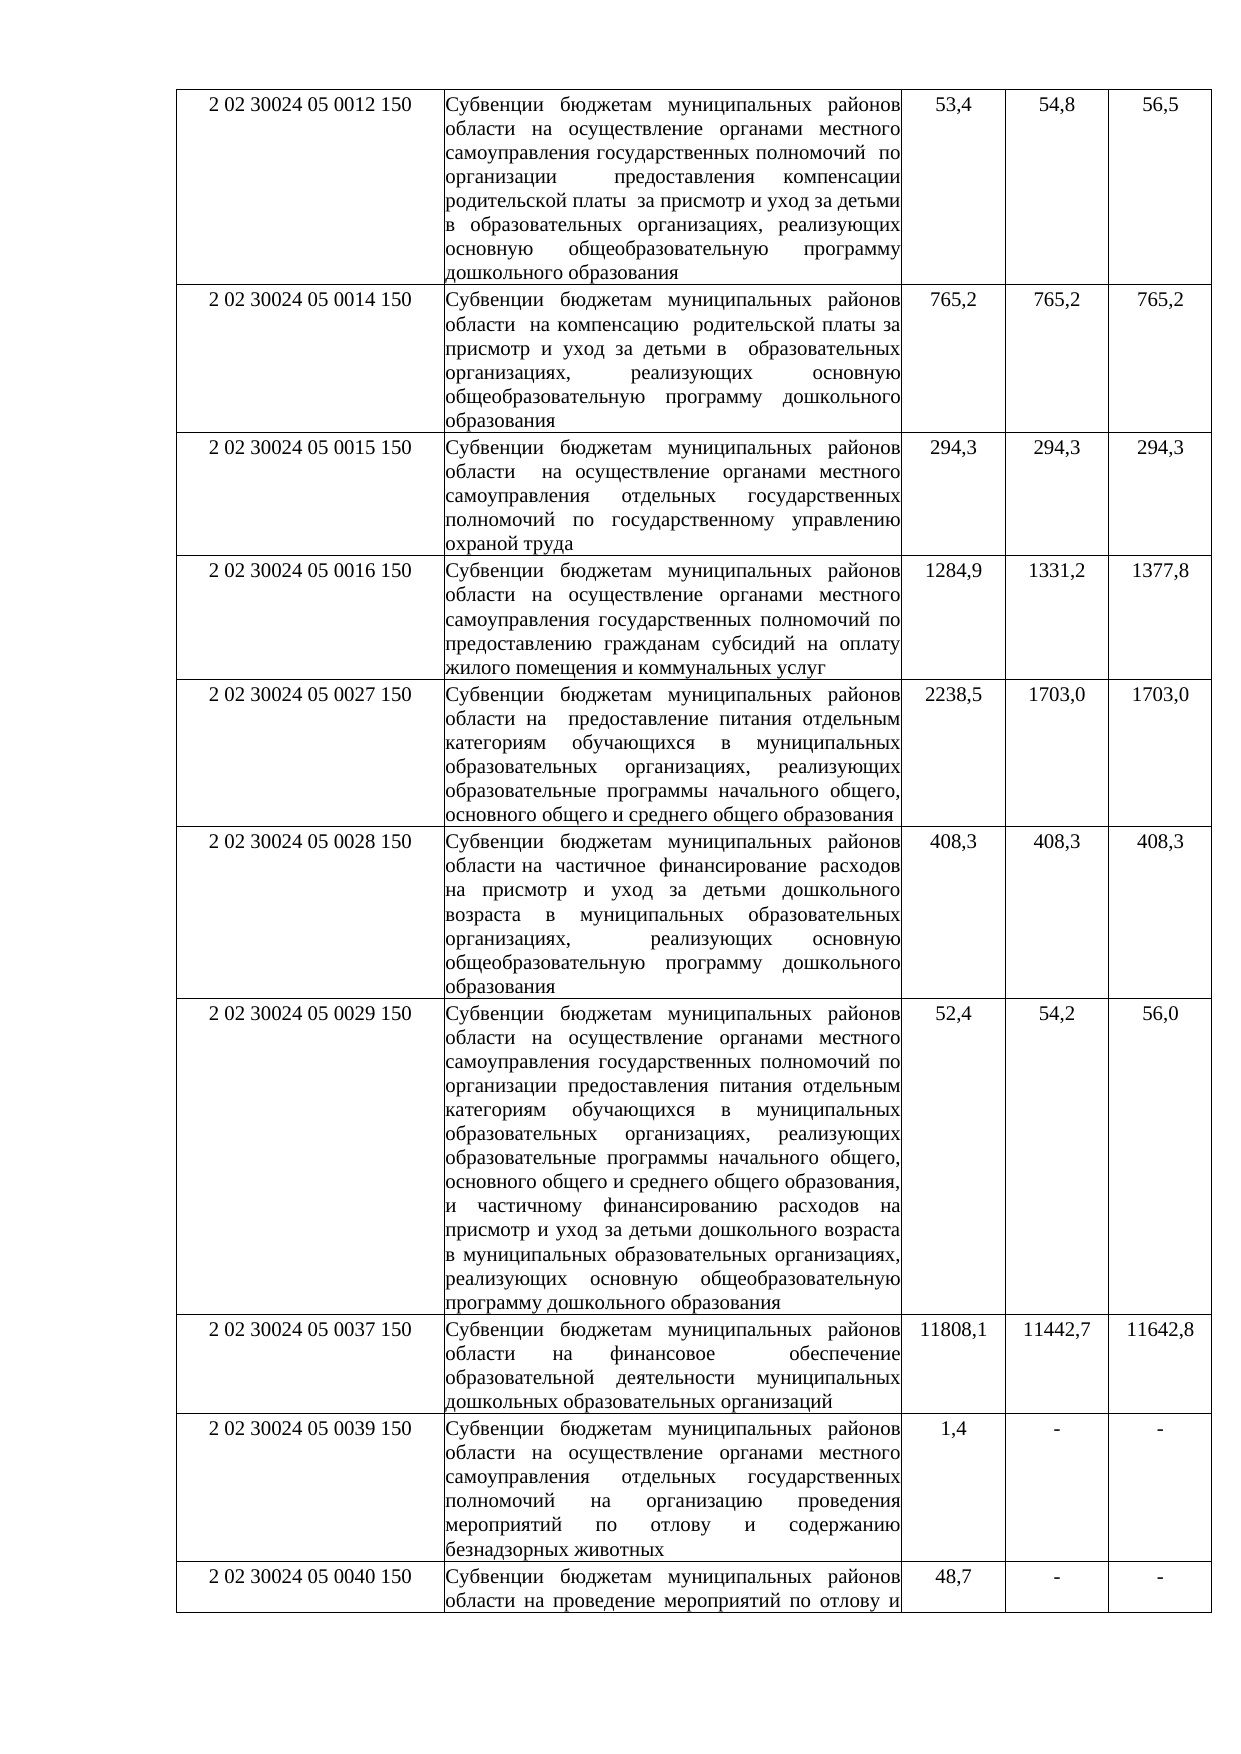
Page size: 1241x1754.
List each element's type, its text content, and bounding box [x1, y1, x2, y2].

table_cell 408,3 [902, 827, 1005, 998]
table_cell 2 02 30024 05 0029 150 [177, 999, 444, 1314]
table_cell 11808,1 [902, 1315, 1005, 1413]
table_cell 48,7 [902, 1562, 1005, 1612]
table_cell 1703,0 [1006, 680, 1108, 826]
table_cell 2 02 30024 05 0037 150 [177, 1315, 444, 1413]
table_cell - [1006, 1414, 1108, 1561]
table_cell 2238,5 [902, 680, 1005, 826]
table_cell 408,3 [1109, 827, 1211, 998]
table_cell 54,8 [1006, 90, 1108, 284]
table_cell Субвенции бюджетам муниципальных районов области на предоставление питания отдельным категориям обучающихся в муниципальных образовательных организациях, реализующих образовательные программы начального общего, основного общего и среднего общего образования [445, 680, 901, 826]
table_cell 2 02 30024 05 0039 150 [177, 1414, 444, 1561]
table_cell 294,3 [902, 433, 1005, 555]
table_cell Субвенции бюджетам муниципальных районов области на финансовое обеспечение образовательной деятельности муниципальных дошкольных образовательных организаций [445, 1315, 901, 1413]
table_cell 2 02 30024 05 0015 150 [177, 433, 444, 555]
table_cell 54,2 [1006, 999, 1108, 1314]
table_cell 765,2 [1109, 285, 1211, 432]
table_cell 294,3 [1006, 433, 1108, 555]
table_cell Субвенции бюджетам муниципальных районов области на осуществление органами местного самоуправления государственных полномочий по предоставлению гражданам субсидий на оплату жилого помещения и коммунальных услуг [445, 556, 901, 679]
table_cell 2 02 30024 05 0028 150 [177, 827, 444, 998]
table_cell 11442,7 [1006, 1315, 1108, 1413]
table_cell 53,4 [902, 90, 1005, 284]
table_cell Субвенции бюджетам муниципальных районов области на осуществление органами местного самоуправления отдельных государственных полномочий на организацию проведения мероприятий по отлову и содержанию безнадзорных животных [445, 1414, 901, 1561]
table_cell 56,0 [1109, 999, 1211, 1314]
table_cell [177, 1562, 444, 1612]
table_cell - [1006, 1562, 1108, 1612]
table_cell 2 02 30024 05 0014 150 [177, 285, 444, 432]
table_cell 2 02 30024 05 0012 150 [177, 90, 444, 284]
table_cell 1377,8 [1109, 556, 1211, 679]
table_cell 1331,2 [1006, 556, 1108, 679]
table_cell 11642,8 [1109, 1315, 1211, 1413]
table_cell 1,4 [902, 1414, 1005, 1561]
table_cell 294,3 [1109, 433, 1211, 555]
table_cell 765,2 [1006, 285, 1108, 432]
table_cell Субвенции бюджетам муниципальных районов области на осуществление органами местного самоуправления отдельных государственных полномочий по государственному управлению охраной труда [445, 433, 901, 555]
table_cell - [1109, 1562, 1211, 1612]
table_cell 2 02 30024 05 0027 150 [177, 680, 444, 826]
table_cell 2 02 30024 05 0016 150 [177, 556, 444, 679]
table_cell Субвенции бюджетам муниципальных районов области на осуществление органами местного самоуправления государственных полномочий по организации предоставления компенсации родительской платы за присмотр и уход за детьми в образовательных организациях, реализующих основную общеобразовательную программу дошкольного образования [445, 90, 901, 284]
table_cell Субвенции бюджетам муниципальных районов области на компенсацию родительской платы за присмотр и уход за детьми в образовательных организациях, реализующих основную общеобразовательную программу дошкольного образования [445, 285, 901, 432]
table_cell 52,4 [902, 999, 1005, 1314]
table_cell 56,5 [1109, 90, 1211, 284]
table_cell Субвенции бюджетам муниципальных районов области на осуществление органами местного самоуправления государственных полномочий по организации предоставления питания отдельным категориям обучающихся в муниципальных образовательных организациях, реализующих образовательные программы начального общего, основного общего и среднего общего образования, и частичному финансированию расходов на присмотр и уход за детьми дошкольного возраста в муниципальных образовательных организациях, реализующих основную общеобразовательную программу дошкольного образования [445, 999, 901, 1314]
table_cell Субвенции бюджетам муниципальных районов области на частичное финансирование расходов на присмотр и уход за детьми дошкольного возраста в муниципальных образовательных организациях, реализующих основную общеобразовательную программу дошкольного образования [445, 827, 901, 998]
table_cell 408,3 [1006, 827, 1108, 998]
table_cell 1284,9 [902, 556, 1005, 679]
table_cell 1703,0 [1109, 680, 1211, 826]
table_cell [445, 1562, 901, 1612]
table_cell 765,2 [902, 285, 1005, 432]
table_cell - [1109, 1414, 1211, 1561]
